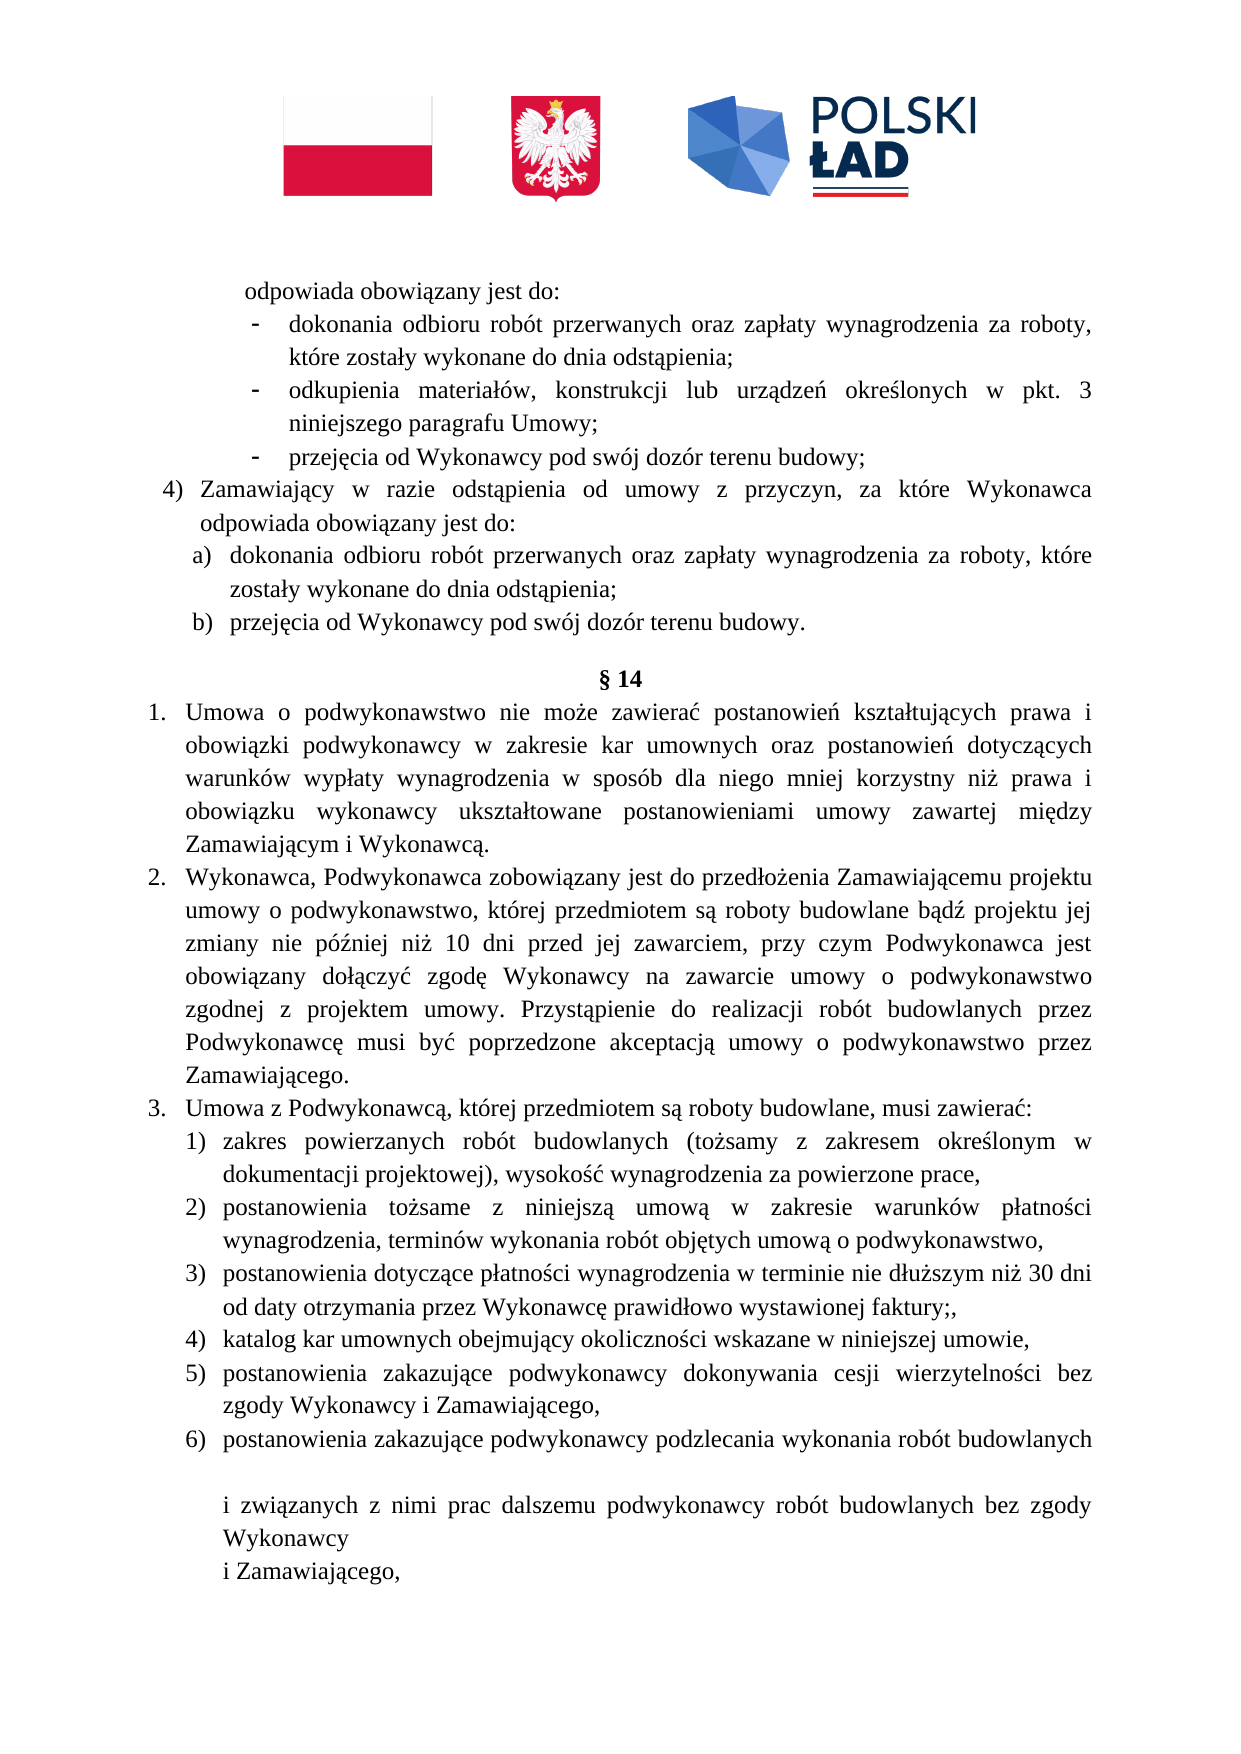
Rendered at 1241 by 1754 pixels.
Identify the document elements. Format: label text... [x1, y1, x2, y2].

list postanowienia tożsame z niniejszą umową w zakresie warunków płatności wynagrodzenia, terminów wykonania robót objętych umową o podwykonawstwo, [185, 1192, 1093, 1254]
list Zamawiający w razie odstąpienia od umowy z przyczyn, za które Wykonawca odpowiada obowiązany jest do: [162, 474, 1093, 536]
list dokonania odbioru robót przerwanych oraz zapłaty wynagrodzenia za roboty, które zostały wykonane do dnia odstąpienia; [192, 541, 1093, 602]
list zakres powierzanych robót budowlanych (tożsamy z zakresem określonym w dokumentacji projektowej), wysokość wynagrodzenia za powierzone prace, [185, 1126, 1093, 1188]
list dokonania odbioru robót przerwanych oraz zapłaty wynagrodzenia za roboty, które zostały wykonane do dnia odstąpienia; [251, 309, 1093, 371]
list Umowa z Podwykonawcą, której przedmiotem są roboty budowlane, musi zawierać: [148, 1093, 1093, 1122]
list Umowa o podwykonawstwo nie może zawierać postanowień kształtujących prawa i obowiązki podwykonawcy w zakresie kar umownych oraz postanowień dotyczących warunków wypłaty wynagrodzenia w sposób dla niego mniej korzystny niż prawa i obowiązku wykonawcy ukształtowane postanowieniami umowy zawartej między Zamawiającym i Wykonawcą. [148, 697, 1093, 858]
picture [283, 96, 601, 202]
list katalog kar umownych obejmujący okoliczności wskazane w niniejszej umowie, [185, 1324, 1093, 1353]
list postanowienia zakazujące podwykonawcy dokonywania cesji wierzytelności bez zgody Wykonawcy i Zamawiającego, [185, 1358, 1093, 1419]
list Wykonawca, Podwykonawca zobowiązany jest do przedłożenia Zamawiającemu projektu umowy o podwykonawstwo, której przedmiotem są roboty budowlane bądź projektu jej zmiany nie później niż 10 dni przed jej zawarciem, przy czym Podwykonawca jest obowiązany dołączyć zgodę Wykonawcy na zawarcie umowy o podwykonawstwo zgodnej z projektem umowy. Przystąpienie do realizacji robót budowlanych przez Podwykonawcę musi być poprzedzone akceptacją umowy o podwykonawstwo przez Zamawiającego. [148, 862, 1093, 1089]
list przejęcia od Wykonawcy pod swój dozór terenu budowy; [251, 442, 1093, 470]
list przejęcia od Wykonawcy pod swój dozór terenu budowy. [192, 607, 1093, 635]
list odkupienia materiałów, konstrukcji lub urządzeń określonych w pkt. 3 niniejszego paragrafu Umowy; [251, 376, 1093, 437]
list postanowienia dotyczące płatności wynagrodzenia w terminie nie dłuższym niż 30 dni od daty otrzymania przez Wykonawcę prawidłowo wystawionej faktury;, [185, 1258, 1093, 1320]
picture [688, 96, 976, 197]
text § 14 [148, 664, 1093, 693]
list postanowienia zakazujące podwykonawcy podzlecania wykonania robót budowlanych i związanych z nimi prac dalszemu podwykonawcy robót budowlanych bez zgody Wykonawcy i Zamawiającego, [185, 1424, 1093, 1584]
list Zamawiający w razie odstąpienia od Umowy z przyczyn, za które Wykonawca nie odpowiada obowiązany jest do: [207, 276, 1093, 305]
